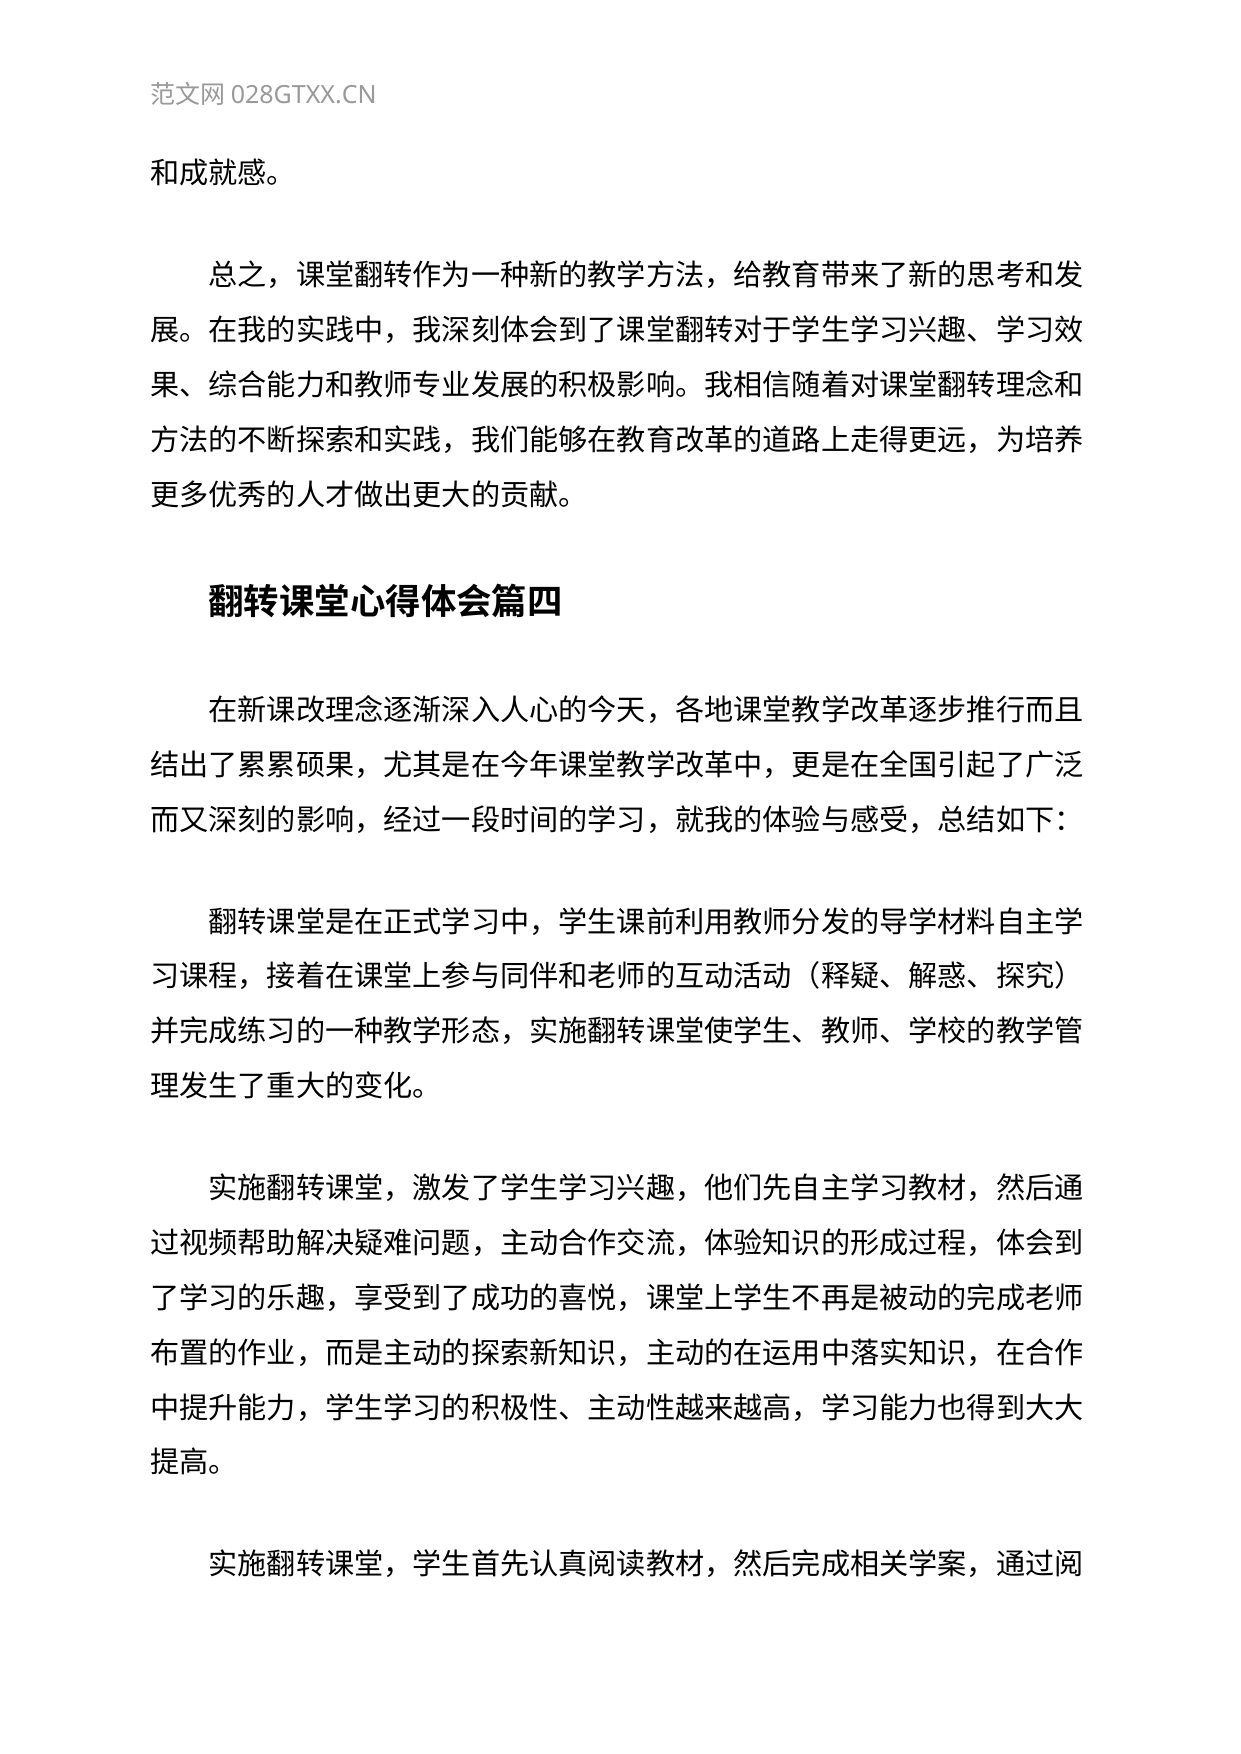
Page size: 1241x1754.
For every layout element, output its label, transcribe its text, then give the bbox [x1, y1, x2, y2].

text 翻转课堂是在正式学习中，学生课前利用教师分发的导学材料自主学习课程，接着在课堂上参与同伴和老师的互动活动（释疑、解惑、探究）并完成练习的一种教学形态，实施翻转课堂使学生、教师、学校的教学管理发生了重大的变化。 [150, 898, 1090, 1105]
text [150, 1541, 1090, 1583]
text 实施翻转课堂，激发了学生学习兴趣，他们先自主学习教材，然后通过视频帮助解决疑难问题，主动合作交流，体验知识的形成过程，体会到了学习的乐趣，享受到了成功的喜悦，课堂上学生不再是被动的完成老师布置的作业，而是主动的探索新知识，主动的在运用中落实知识，在合作中提升能力，学生学习的积极性、主动性越来越高，学习能力也得到大大提高。 [150, 1164, 1090, 1481]
text 翻转课堂心得体会篇四 [150, 573, 1090, 624]
text 在新课改理念逐渐深入人心的今天，各地课堂教学改革逐步推行而且结出了累累硕果，尤其是在今年课堂教学改革中，更是在全国引起了广泛而又深刻的影响，经过一段时间的学习，就我的体验与感受，总结如下： [150, 687, 1090, 839]
text 总之，课堂翻转作为一种新的教学方法，给教育带来了新的思考和发展。在我的实践中，我深刻体会到了课堂翻转对于学生学习兴趣、学习效果、综合能力和教师专业发展的积极影响。我相信随着对课堂翻转理念和方法的不断探索和实践，我们能够在教育改革的道路上走得更远，为培养更多优秀的人才做出更大的贡献。 [150, 252, 1090, 514]
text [150, 150, 1090, 192]
